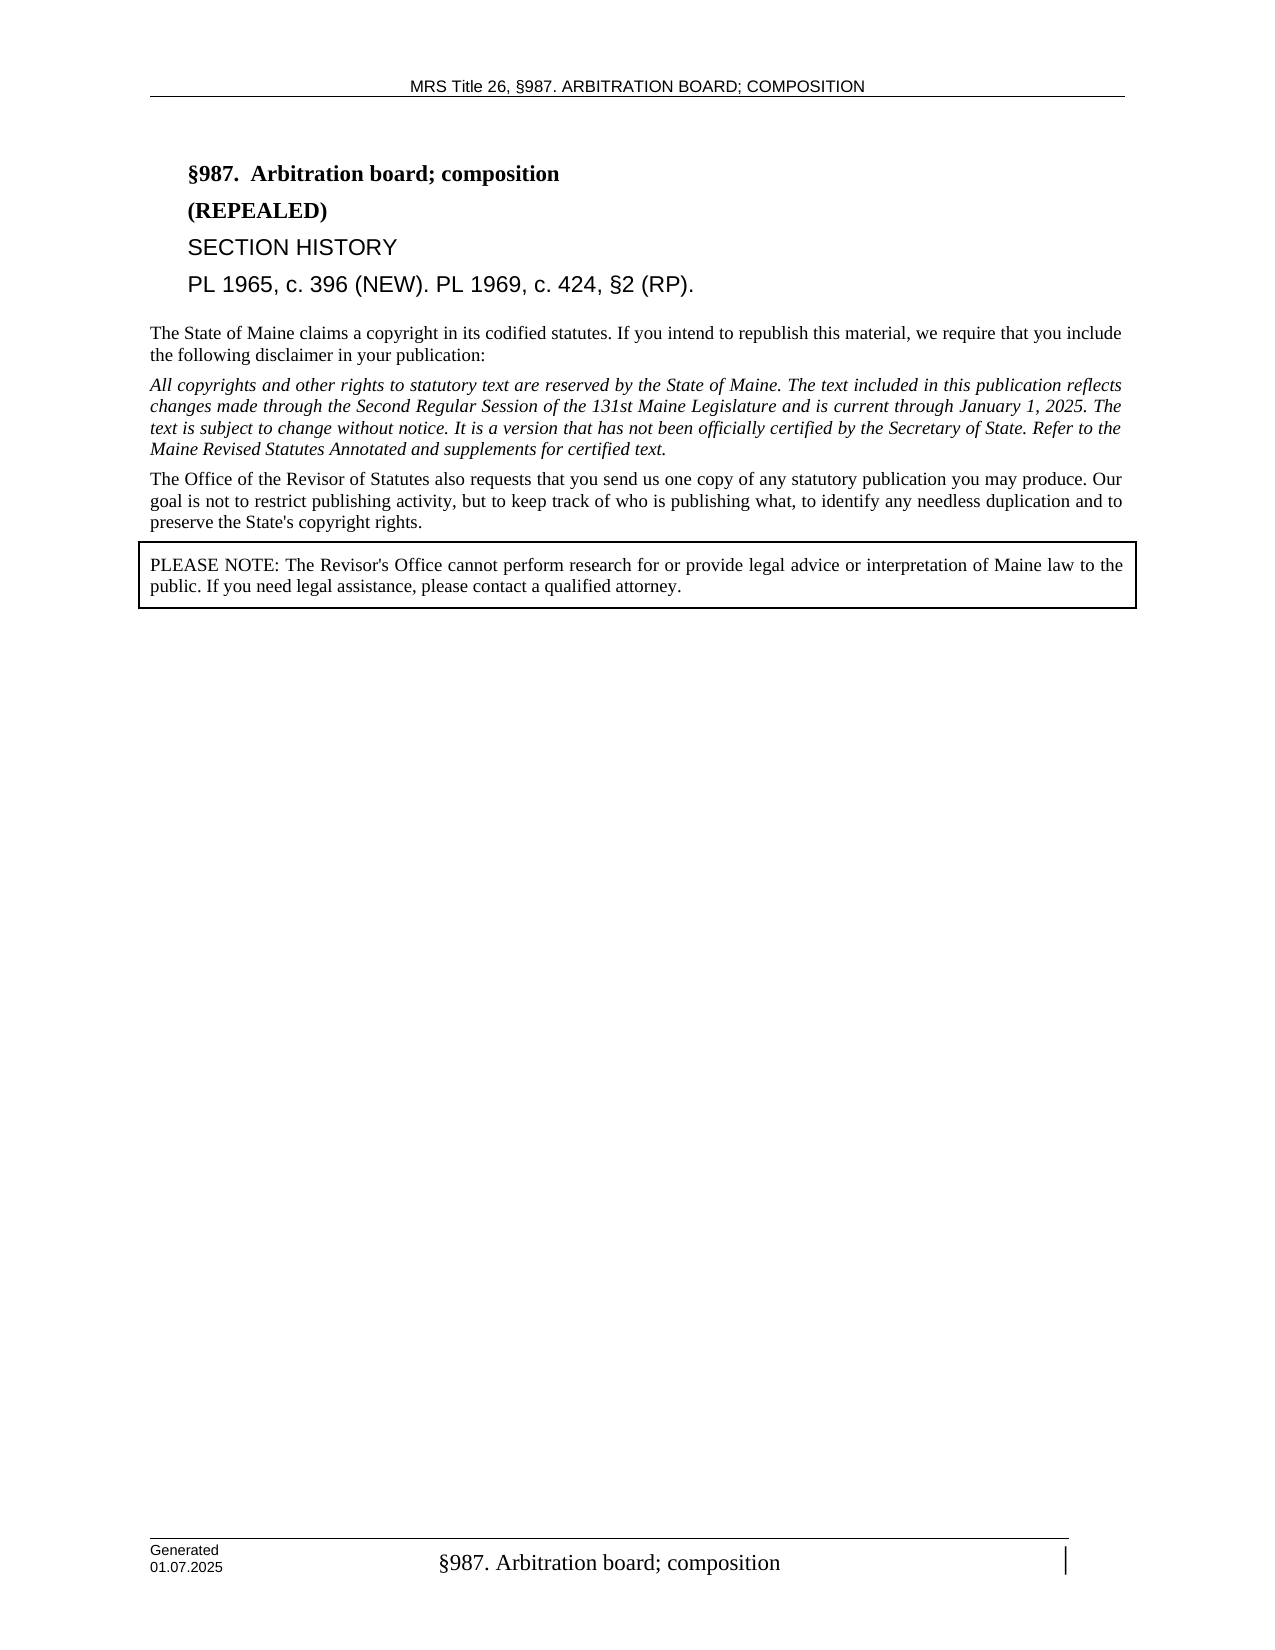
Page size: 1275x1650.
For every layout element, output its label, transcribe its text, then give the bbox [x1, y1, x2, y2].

text SECTION HISTORY [187, 234, 1125, 260]
text All copyrights and other rights to statutory text are reserved by the State of Maine. The text included in this publication reflects changes made through the Second Regular Session of the 131st Maine Legislature and is current through January 1, 2025 . The text is subject to change without notice. It is a version that has not been officially certified by the Secretary of State. Refer to the Maine Revised Statutes Annotated and supplements for certified text. [150, 373, 1125, 460]
text PLEASE NOTE: The Revisor's Office cannot perform research for or provide legal advice or interpretation of Maine law to the public. If you need legal assistance, please contact a qualified attorney. [140, 543, 1135, 607]
text §987. Arbitration board; composition [187, 160, 1125, 187]
text PL 1965, c. 396 (NEW). PL 1969, c. 424, §2 (RP). [187, 271, 1125, 297]
text The Office of the Revisor of Statutes also requests that you send us one copy of any statutory publication you may produce. Our goal is not to restrict publishing activity, but to keep track of who is publishing what, to identify any needless duplication and to preserve the State's copyright rights. [150, 468, 1125, 533]
text The State of Maine claims a copyright in its codified statutes. If you intend to republish this material, we require that you include the following disclaimer in your publication: [150, 322, 1125, 365]
text (REPEALED) [187, 197, 1125, 223]
